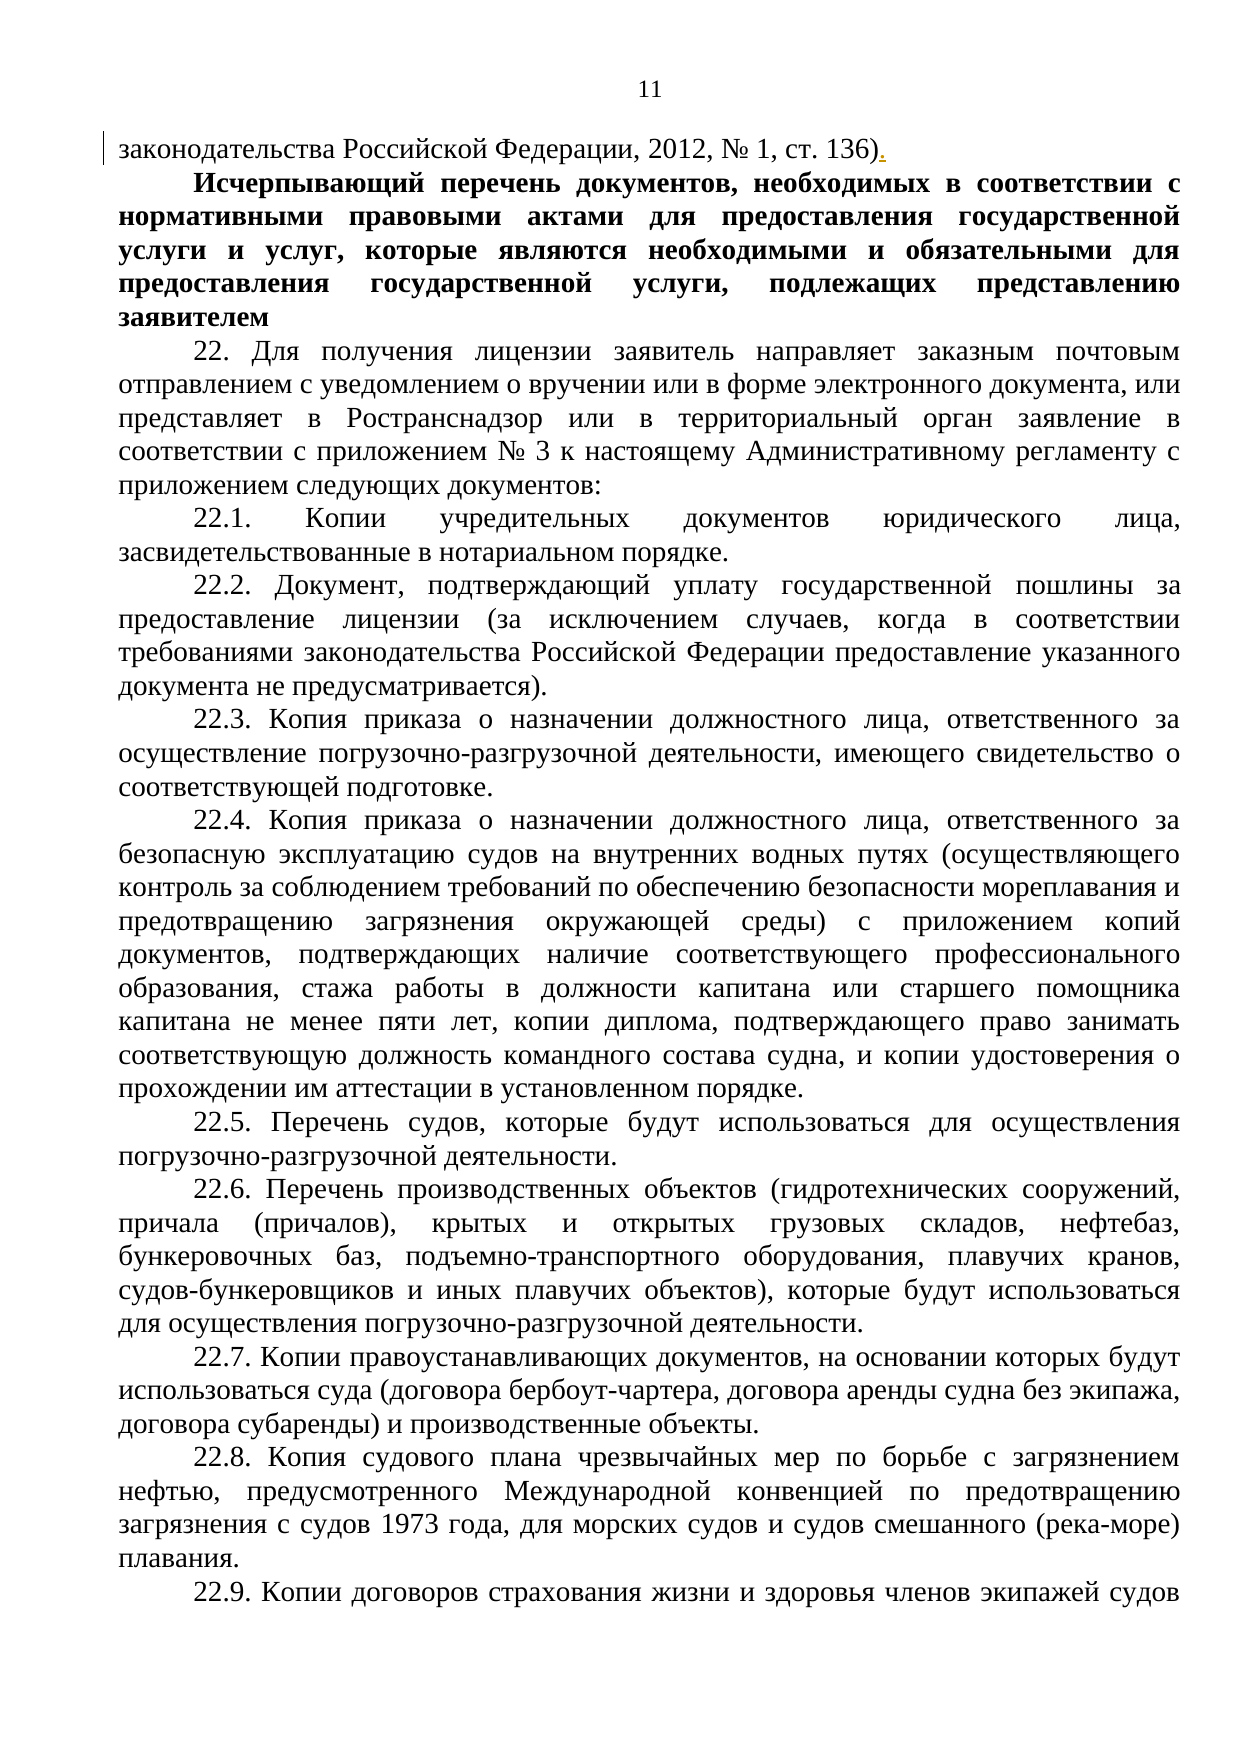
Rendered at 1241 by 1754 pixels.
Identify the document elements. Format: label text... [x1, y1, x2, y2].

text 22.7. Копии правоустанавливающих документов, на основании которых будут использоваться суда (договора бербоут-чартера, договора аренды судна без экипажа, договора субаренды) и производственные объекты. [118, 1339, 1181, 1439]
text 22.5. Перечень судов, которые будут использоваться для осуществления погрузочно-разгрузочной деятельности. [118, 1104, 1181, 1171]
text 22. Для получения лицензии заявитель направляет заказным почтовым отправлением с уведомлением о вручении или в форме электронного документа, или представляет в Ространснадзор или в территориальный орган заявление в соответствии с приложением № 3 к настоящему Административному регламенту с приложением следующих документов: [118, 333, 1181, 500]
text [118, 131, 1181, 165]
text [118, 1574, 1181, 1607]
text 22.6. Перечень производственных объектов (гидротехнических сооружений, причала (причалов), крытых и открытых грузовых складов, нефтебаз, бункеровочных баз, подъемно-транспортного оборудования, плавучих кранов, судов-бункеровщиков и иных плавучих объектов), которые будут использоваться для осуществления погрузочно-разгрузочной деятельности. [118, 1171, 1181, 1339]
text 22.2. Документ, подтверждающий уплату государственной пошлины за предоставление лицензии (за исключением случаев, когда в соответствии требованиями законодательства Российской Федерации предоставление указанного документа не предусматривается). [118, 567, 1181, 702]
text Исчерпывающий перечень документов, необходимых в соответствии с нормативными правовыми актами для предоставления государственной услуги и услуг, которые являются необходимыми и обязательными для предоставления государственной услуги, подлежащих представлению заявителем [118, 165, 1181, 333]
text 22.3. Копия приказа о назначении должностного лица, ответственного за осуществление погрузочно-разгрузочной деятельности, имеющего свидетельство о соответствующей подготовке. [118, 702, 1181, 802]
text 22.8. Копия судового плана чрезвычайных мер по борьбе с загрязнением нефтью, предусмотренного Международной конвенцией по предотвращению загрязнения с судов 1973 года, для морских судов и судов смешанного (река-море) плавания. [118, 1439, 1181, 1574]
text 22.4. Копия приказа о назначении должностного лица, ответственного за безопасную эксплуатацию судов на внутренних водных путях (осуществляющего контроль за соблюдением требований по обеспечению безопасности мореплавания и предотвращению загрязнения окружающей среды) с приложением копий документов, подтверждающих наличие соответствующего профессионального образования, стажа работы в должности капитана или старшего помощника капитана не менее пяти лет, копии диплома, подтверждающего право занимать соответствующую должность командного состава судна, и копии удостоверения о прохождении им аттестации в установленном порядке. [118, 802, 1181, 1104]
text 22.1. Копии учредительных документов юридического лица, засвидетельствованные в нотариальном порядке. [118, 500, 1181, 567]
